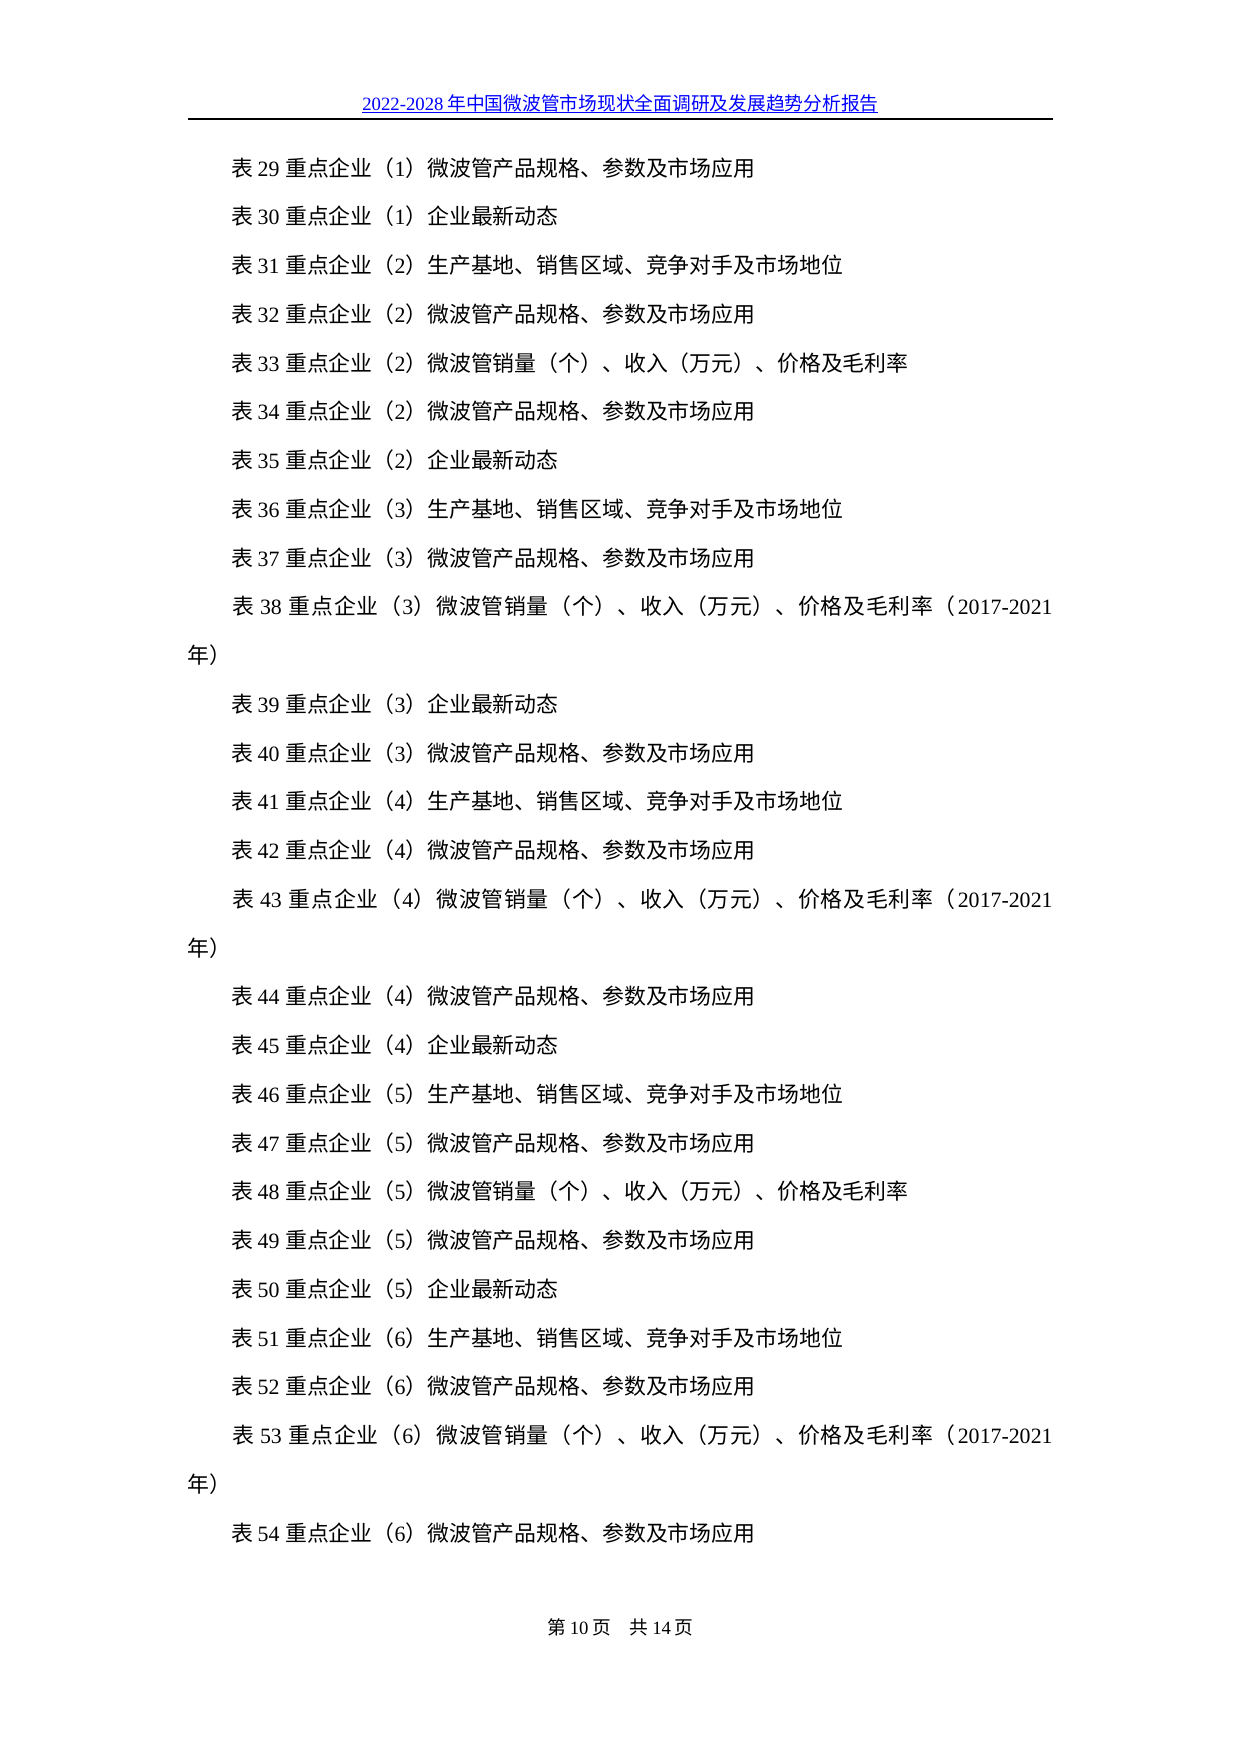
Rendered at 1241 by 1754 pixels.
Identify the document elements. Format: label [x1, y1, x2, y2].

text [187, 150, 1053, 1548]
